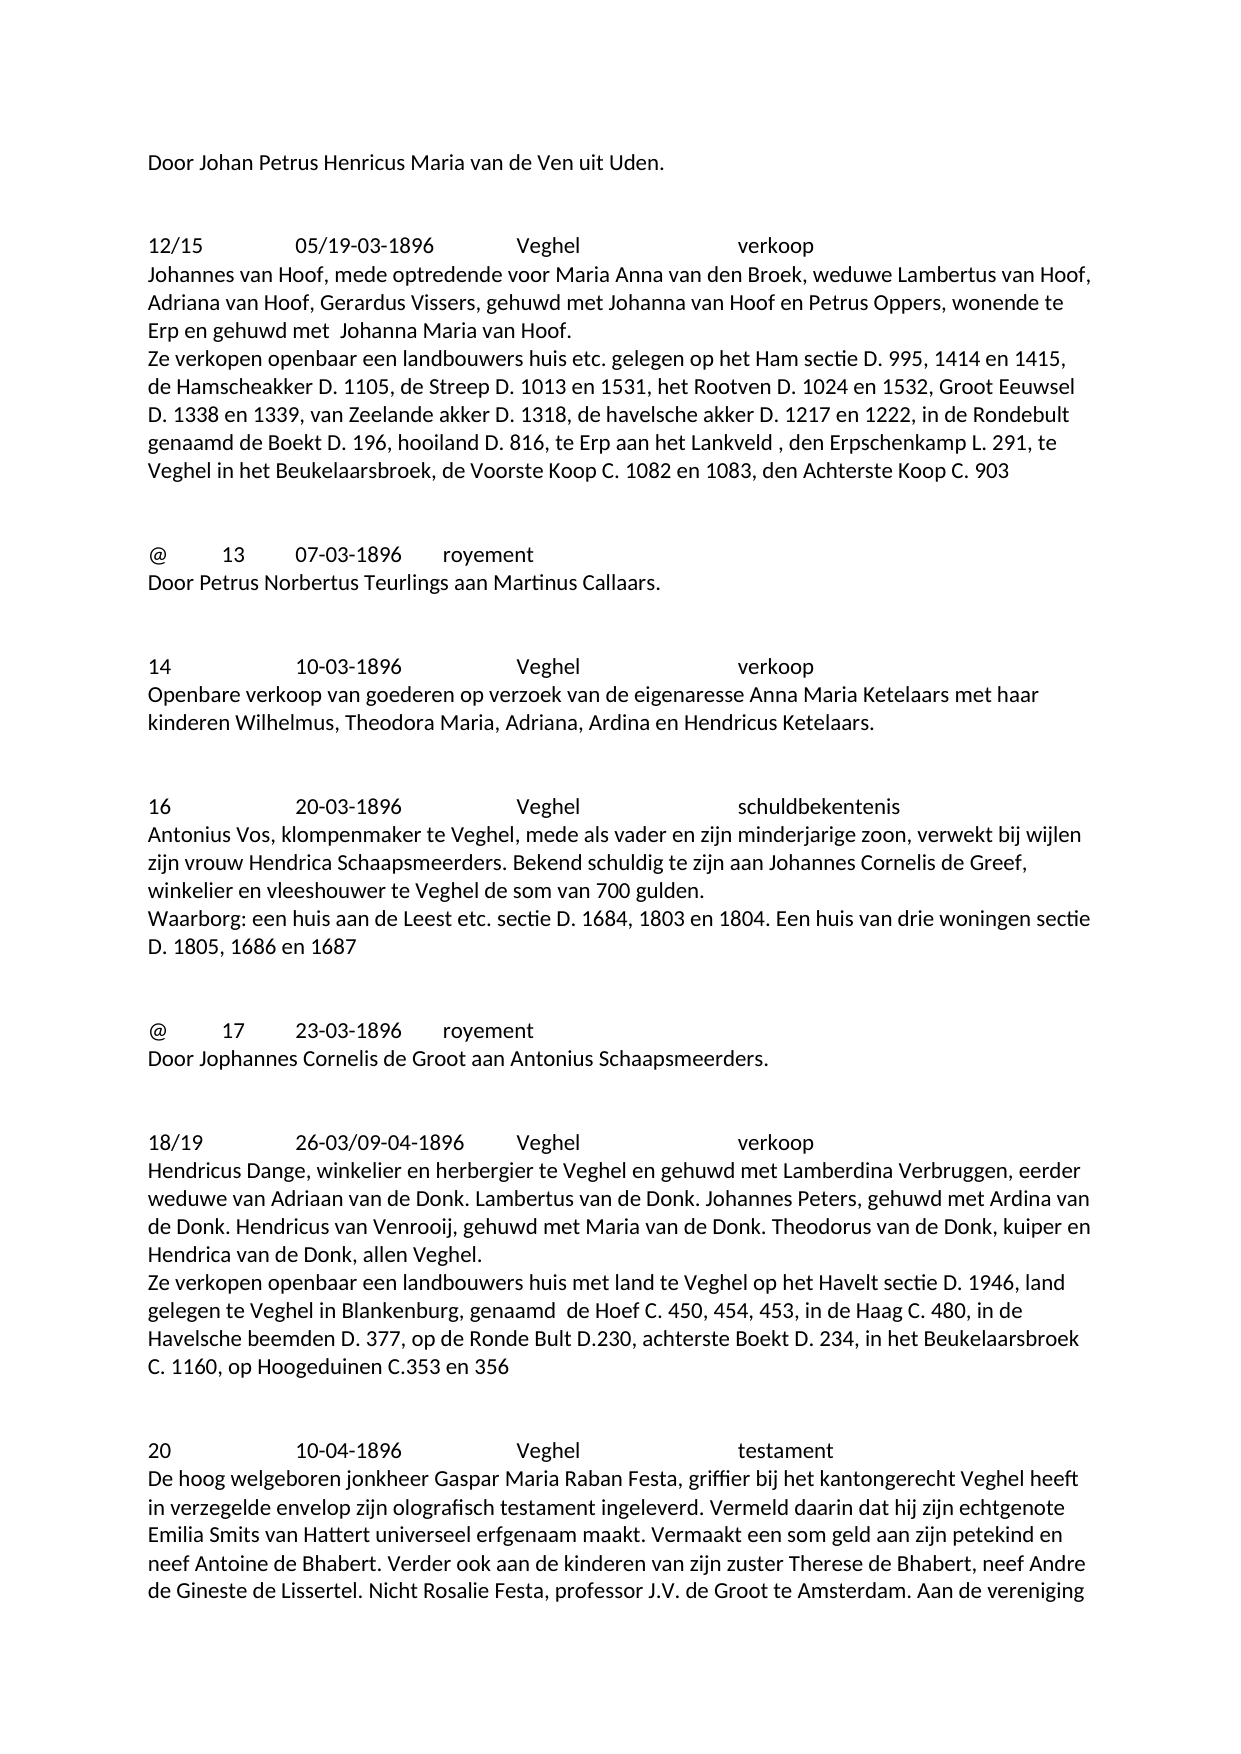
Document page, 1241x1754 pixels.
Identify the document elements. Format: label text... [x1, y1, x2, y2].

text Waarborg: een huis aan de Leest etc. sectie D. 1684, 1803 en 1804. Een huis van drie woningen sectie D. 1805, 1686 en 1687 [148, 904, 1093, 960]
text Ze verkopen openbaar een landbouwers huis etc. gelegen op het Ham sectie D. 995, 1414 en 1415, de Hamscheakker D. 1105, de Streep D. 1013 en 1531, het Rootven D. 1024 en 1532, Groot Eeuwsel D. 1338 en 1339, van Zeelande akker D. 1318, de havelsche akker D. 1217 en 1222, in de Rondebult genaamd de Boekt D. 196, hooiland D. 816, te Erp aan het Lankveld , den Erpschenkamp L. 291, te Veghel in het Beukelaarsbroek, de Voorste Koop C. 1082 en 1083, den Achterste Koop C. 903 [148, 344, 1093, 484]
text Ze verkopen openbaar een landbouwers huis met land te Veghel op het Havelt sectie D. 1946, land gelegen te Veghel in Blankenburg, genaamd de Hoef C. 450, 454, 453, in de Haag C. 480, in de Havelsche beemden D. 377, op de Ronde Bult D.230, achterste Boekt D. 234, in het Beukelaarsbroek C. 1160, op Hoogeduinen C.353 en 356 [148, 1268, 1093, 1381]
text 14 10-03-1896 Veghel verkoop [148, 652, 1093, 680]
text @ 13 07-03-1896 royement [148, 540, 1093, 568]
text Johannes van Hoof, mede optredende voor Maria Anna van den Broek, weduwe Lambertus van Hoof, Adriana van Hoof, Gerardus Vissers, gehuwd met Johanna van Hoof en Petrus Oppers, wonende te Erp en gehuwd met Johanna Maria van Hoof. [148, 260, 1093, 344]
text @ 17 23-03-1896 royement [148, 1016, 1093, 1044]
text Antonius Vos, klompenmaker te Veghel, mede als vader en zijn minderjarige zoon, verwekt bij wijlen zijn vrouw Hendrica Schaapsmeerders. Bekend schuldig te zijn aan Johannes Cornelis de Greef, winkelier en vleeshouwer te Veghel de som van 700 gulden. [148, 820, 1093, 904]
text Door Petrus Norbertus Teurlings aan Martinus Callaars. [148, 568, 1093, 596]
text 18/19 26-03/09-04-1896 Veghel verkoop [148, 1128, 1093, 1156]
text Openbare verkoop van goederen op verzoek van de eigenaresse Anna Maria Ketelaars met haar kinderen Wilhelmus, Theodora Maria, Adriana, Ardina en Hendricus Ketelaars. [148, 680, 1093, 736]
text Door Jophannes Cornelis de Groot aan Antonius Schaapsmeerders. [148, 1044, 1093, 1072]
text 16 20-03-1896 Veghel schuldbekentenis [148, 792, 1093, 820]
text 20 10-04-1896 Veghel testament [148, 1437, 1093, 1464]
text Hendricus Dange, winkelier en herbergier te Veghel en gehuwd met Lamberdina Verbruggen, eerder weduwe van Adriaan van de Donk. Lambertus van de Donk. Johannes Peters, gehuwd met Ardina van de Donk. Hendricus van Venrooij, gehuwd met Maria van de Donk. Theodorus van de Donk, kuiper en Hendrica van de Donk, allen Veghel. [148, 1156, 1093, 1268]
text 12/15 05/19-03-1896 Veghel verkoop [148, 232, 1093, 260]
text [148, 1464, 1093, 1605]
text Door Johan Petrus Henricus Maria van de Ven uit Uden. [148, 148, 1093, 176]
